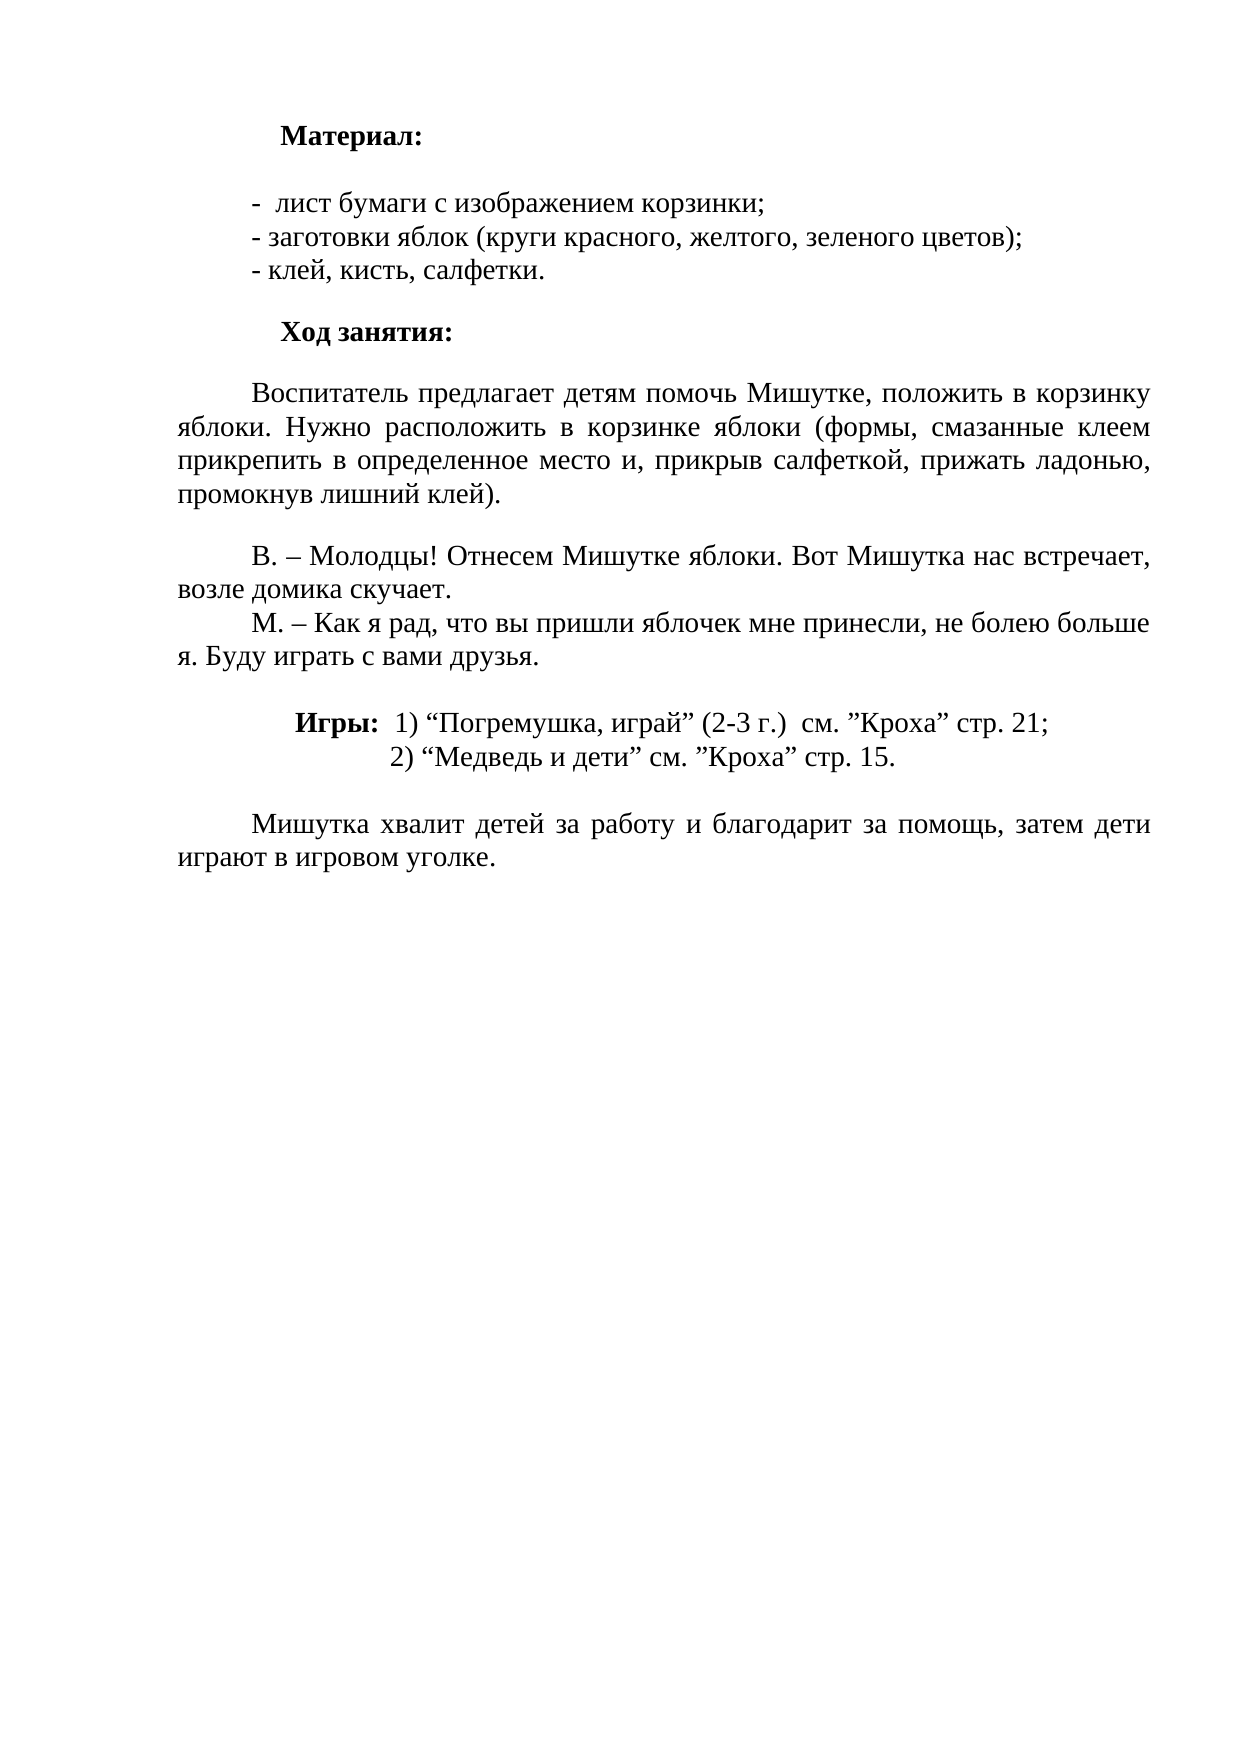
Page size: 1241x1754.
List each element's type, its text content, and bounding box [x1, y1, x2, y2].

text - клей, кисть, салфетки. [177, 252, 1152, 286]
text Игры: 1) “Погремушка, играй” (2-3 г.) см. ”Кроха” стр. 21; [177, 705, 1152, 739]
text 2) “Медведь и дети” см. ”Кроха” стр. 15. [177, 739, 1152, 772]
text Мишутка хвалит детей за работу и благодарит за помощь, затем дети играют в игровом уголке. [177, 806, 1152, 873]
text В. – Молодцы! Отнесем Мишутке яблоки. Вот Мишутка нас встречает, возле домика скучает. [177, 538, 1152, 605]
text Воспитатель предлагает детям помочь Мишутке, положить в корзинку яблоки. Нужно расположить в корзинке яблоки (формы, смазанные клеем прикрепить в определенное место и, прикрыв салфеткой, прижать ладонью, промокнув лишний клей). [177, 375, 1152, 509]
text М. – Как я рад, что вы пришли яблочек мне принесли, не болею больше я. Буду играть с вами друзья. [177, 605, 1152, 672]
text Материал: [177, 118, 1152, 152]
text - лист бумаги с изображением корзинки; [177, 185, 1152, 219]
text Ход занятия: [177, 314, 1152, 347]
text - заготовки яблок (круги красного, желтого, зеленого цветов); [177, 219, 1152, 252]
